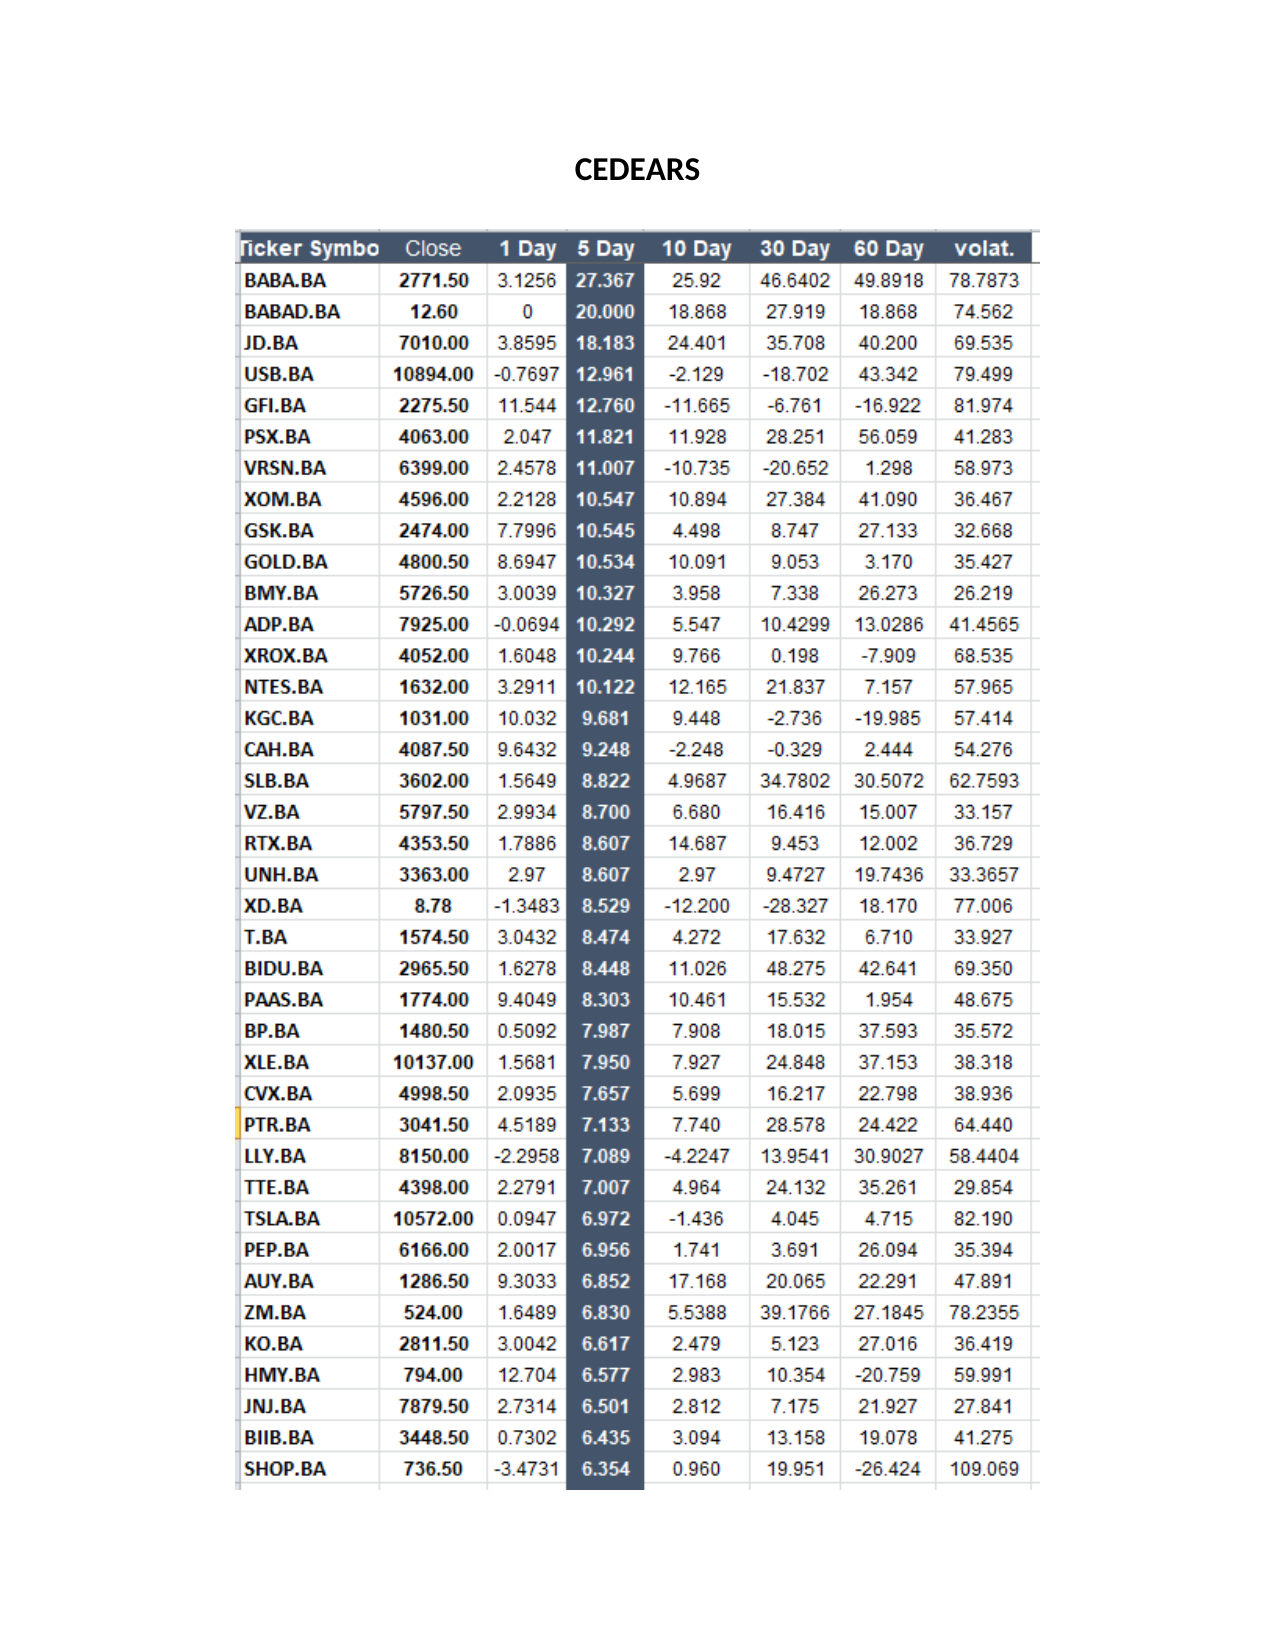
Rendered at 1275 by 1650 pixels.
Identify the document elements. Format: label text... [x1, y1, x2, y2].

text CEDEARS [177, 148, 1098, 188]
picture [235, 229, 1040, 1490]
